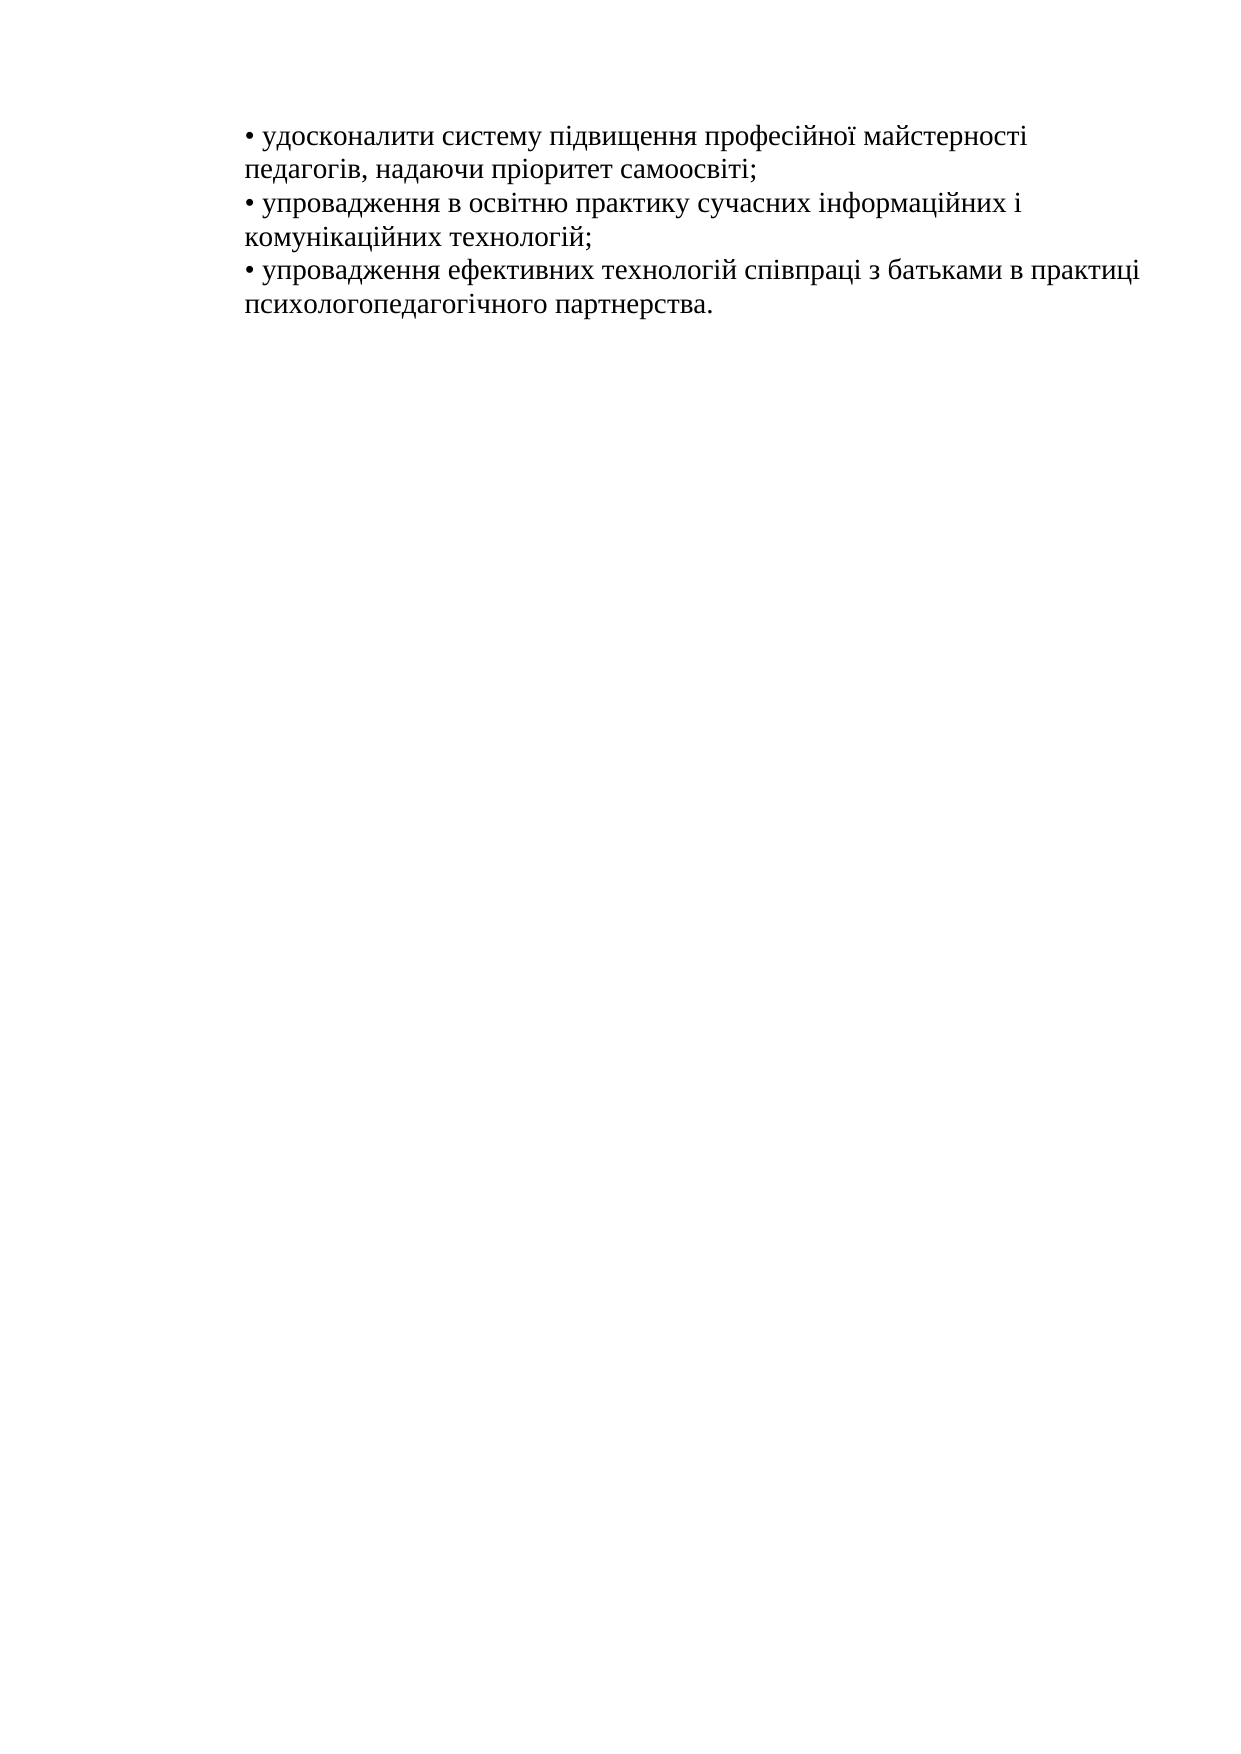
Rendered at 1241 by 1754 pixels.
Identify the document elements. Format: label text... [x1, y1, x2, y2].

list • упровадження в освітню практику сучасних інформаційних і комунікаційних технологій; [244, 185, 1152, 252]
list • упровадження ефективних технологій співпраці з батьками в практиці психологопедагогічного партнерства. [244, 252, 1152, 319]
list • удосконалити систему підвищення професійної майстерності педагогів, надаючи пріоритет самоосвіті; [244, 118, 1152, 185]
